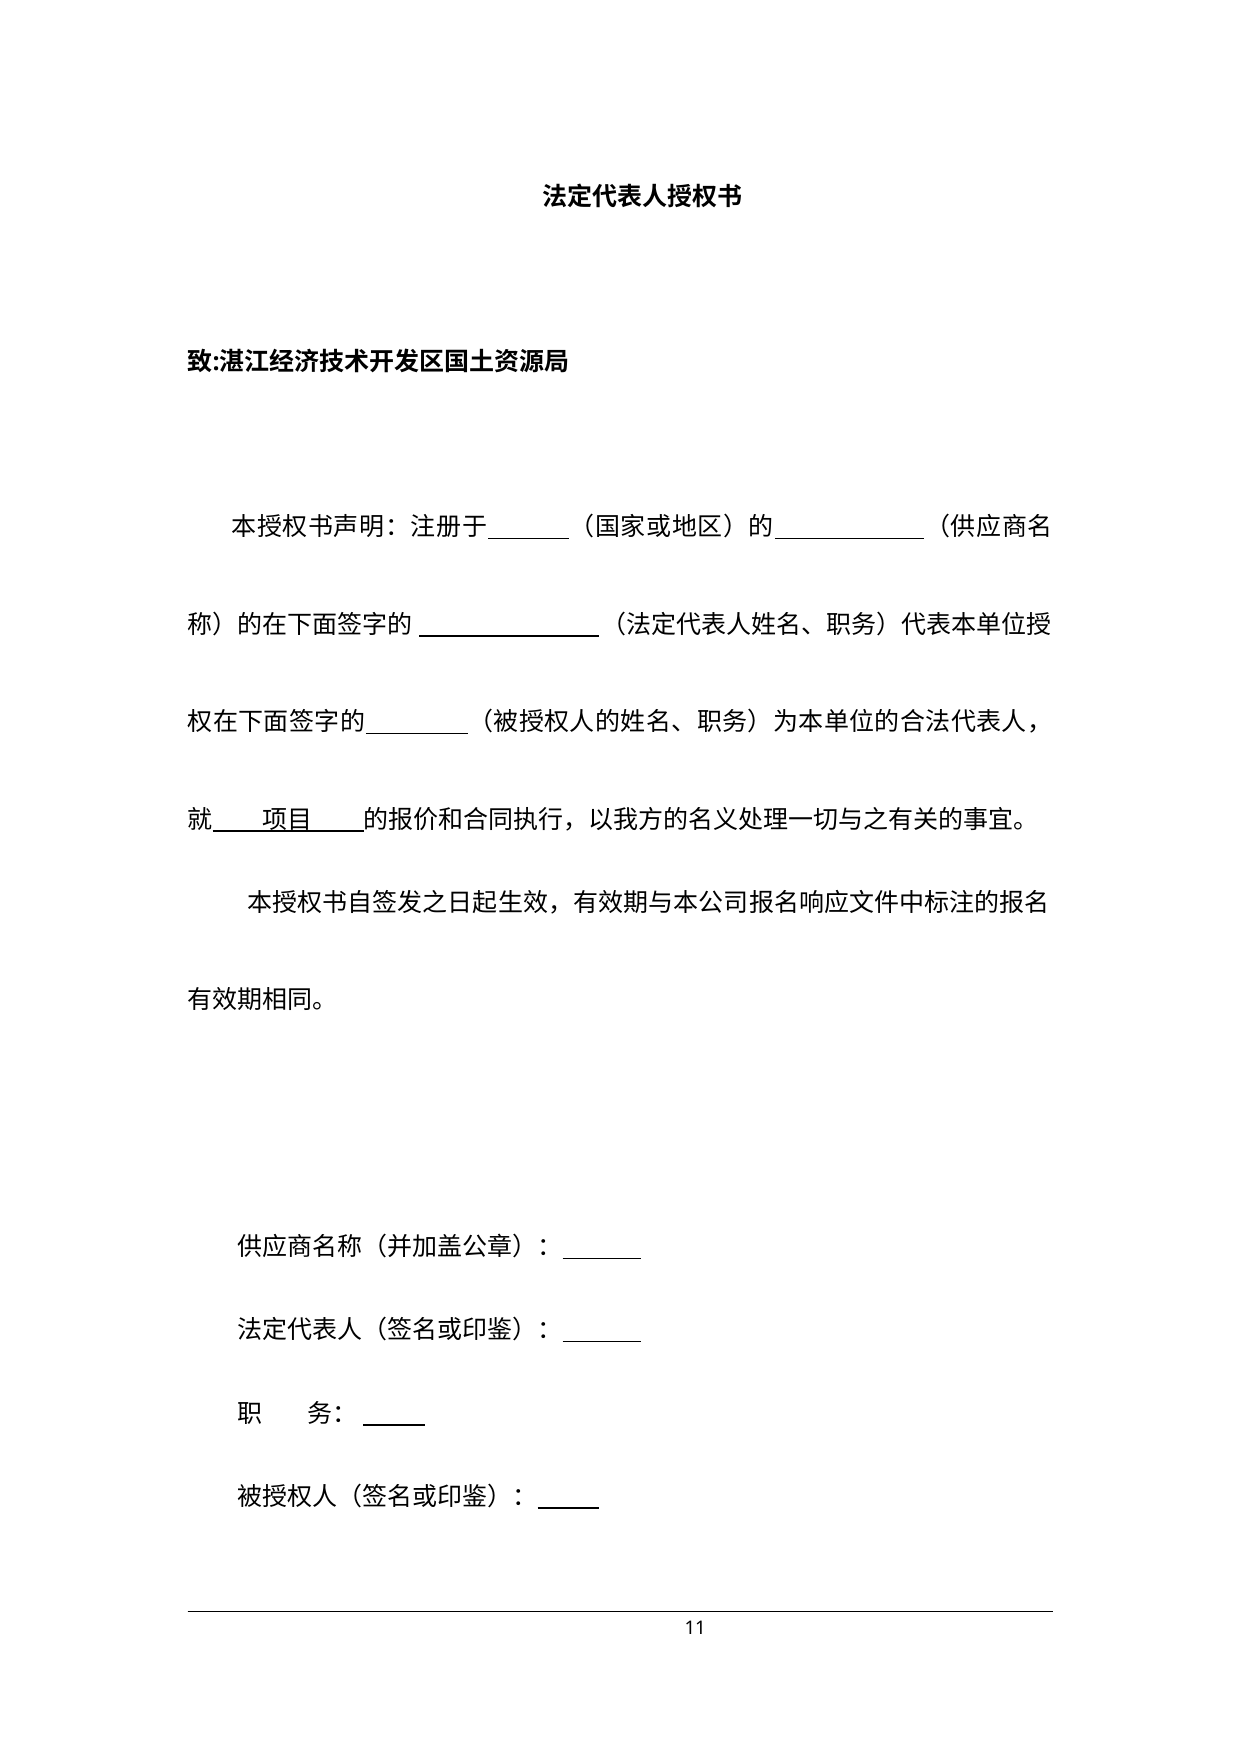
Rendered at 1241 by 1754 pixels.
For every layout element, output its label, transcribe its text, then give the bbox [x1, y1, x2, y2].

text 被授权人（签名或印鉴）： [187, 1462, 1053, 1527]
text 本授权书自签发之日起生效，有效期与本公司报名响应文件中标注的报名有效期相同。 [187, 868, 1053, 1030]
text 法定代表人（签名或印鉴）： [187, 1296, 1053, 1361]
text 本授权书声明：注册于 （国家或地区）的 （供应商名称）的在下面签字的 （法定代表人姓名、职务）代表本单位授权在下面签字的 （被授权人的姓名、职务）为本单位的合法代表人，就 项目 的报价和合同执行，以我方的名义处理一切与之有关的事宜。 [187, 492, 1053, 850]
text 供应商名称（并加盖公章）： [187, 1212, 1053, 1277]
text 职 务： [187, 1379, 1053, 1444]
text 致:湛江经济技术开发区国土资源局 [187, 327, 1053, 392]
text 法定代表人授权书 [187, 162, 1053, 227]
